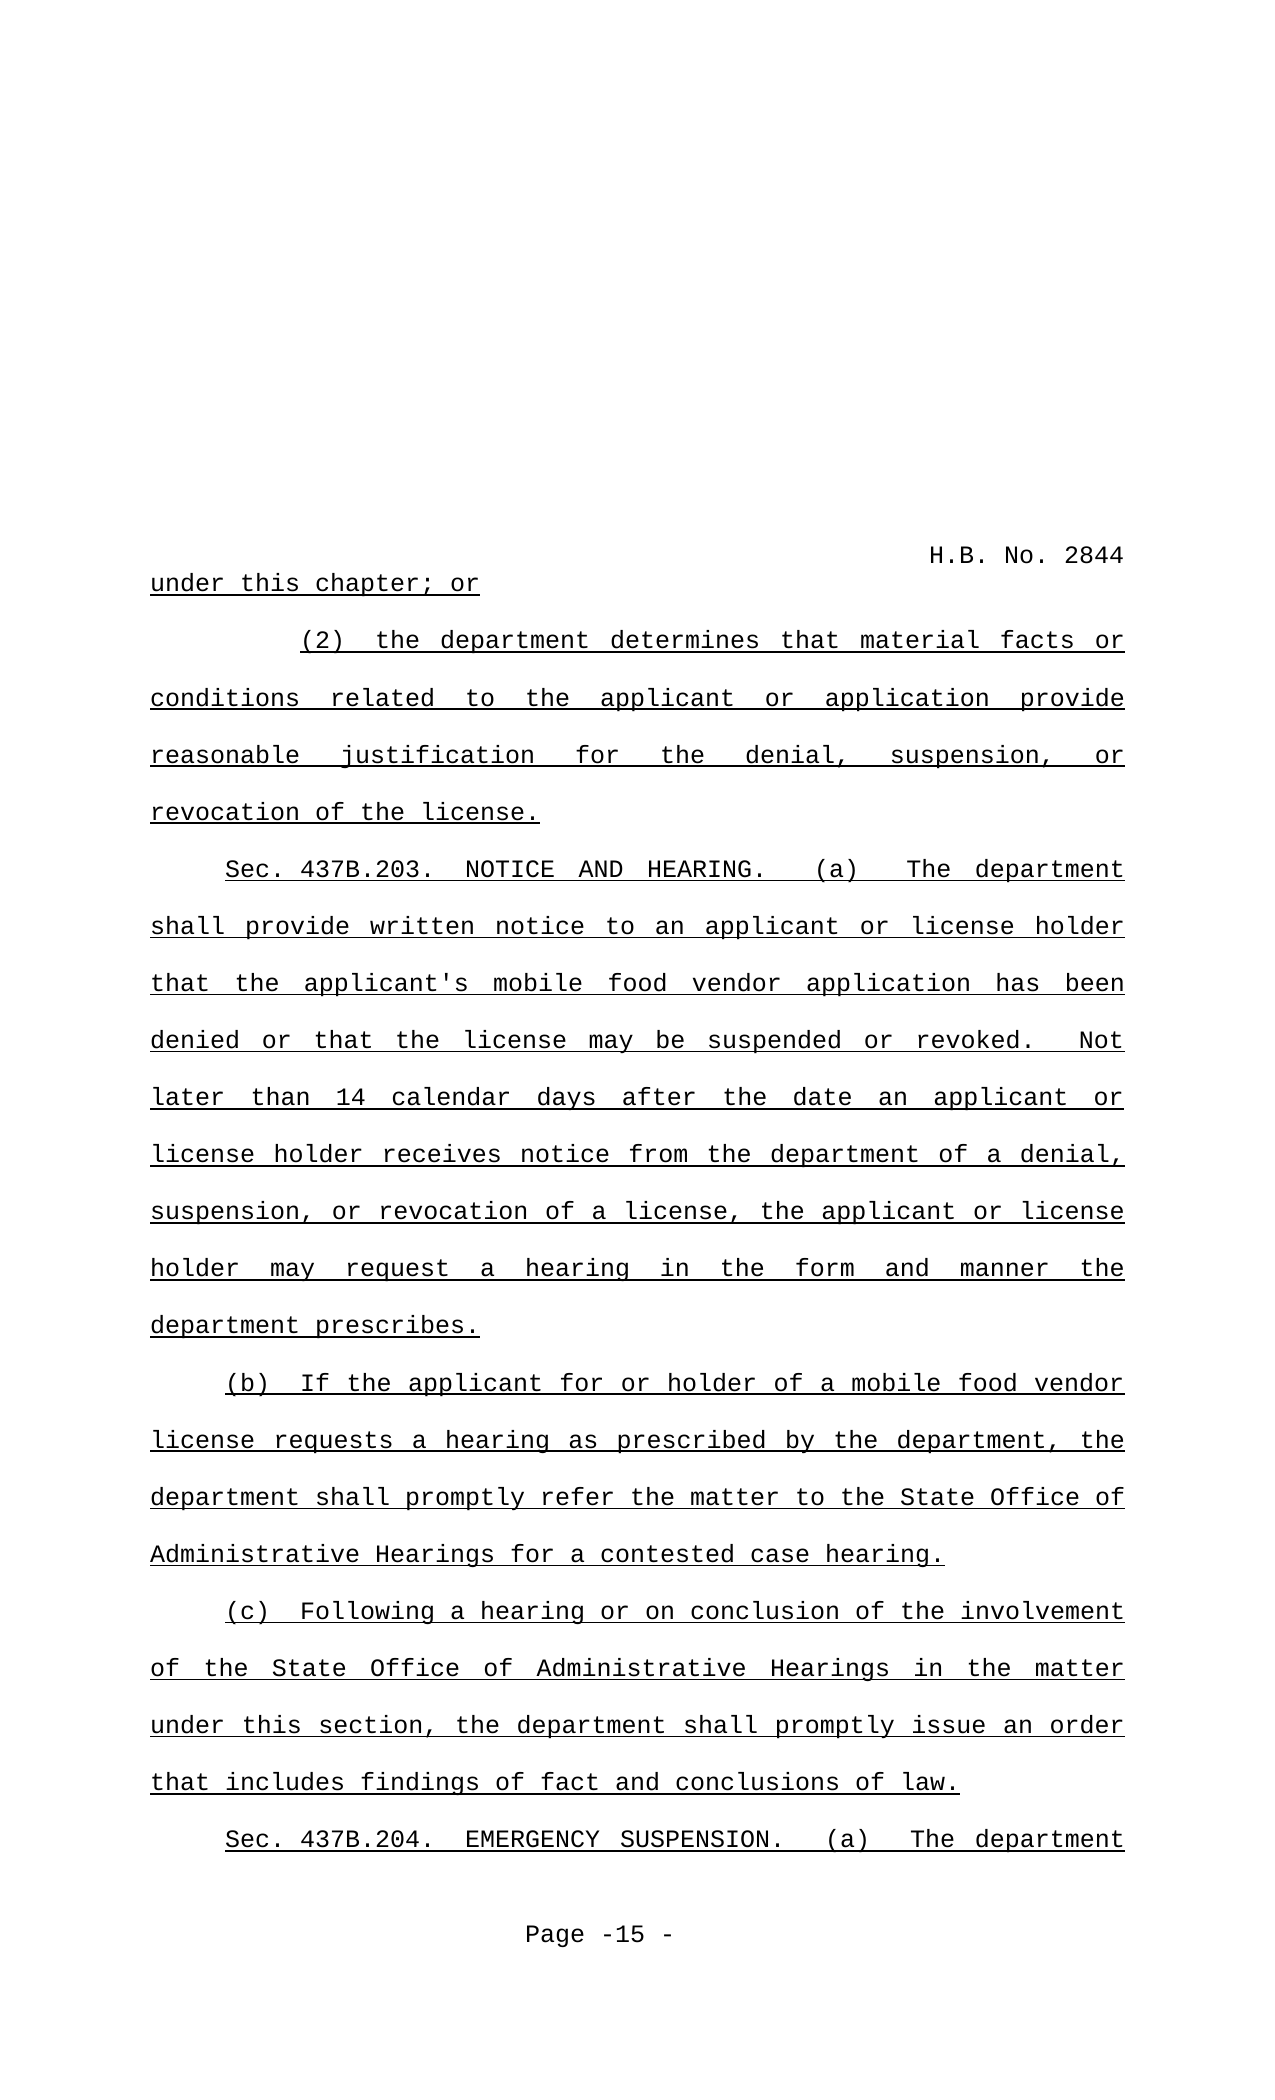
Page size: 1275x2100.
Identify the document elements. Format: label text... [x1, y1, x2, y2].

text Sec. 437B.203. NOTICE AND HEARING. (a) The department shall provide written notice to an applicant or license holder that the applicant's mobile food vendor application has been denied or that the license may be suspended or revoked. Not later than 14 calendar days after the date an applicant or license holder receives notice from the department of a denial, suspension, or revocation of a license, the applicant or license holder may request a hearing in the form and manner the department prescribes. [150, 1281, 1125, 1341]
text Sec. 437B.203. NOTICE AND HEARING. (a) The department shall provide written notice to an applicant or license holder that the applicant's mobile food vendor application has been denied or that the license may be suspended or revoked. Not later than 14 calendar days after the date an applicant or license holder receives notice from the department of a denial, suspension, or revocation of a license, the applicant or license holder may request a hearing in the form and manner the department prescribes. [150, 856, 1125, 937]
text (b) If the applicant for or holder of a mobile food vendor license requests a hearing as prescribed by the department, the department shall promptly refer the matter to the State Office of Administrative Hearings for a contested case hearing. [150, 1452, 1125, 1508]
text Sec. 437B.203. NOTICE AND HEARING. (a) The department shall provide written notice to an applicant or license holder that the applicant's mobile food vendor application has been denied or that the license may be suspended or revoked. Not later than 14 calendar days after the date an applicant or license holder receives notice from the department of a denial, suspension, or revocation of a license, the applicant or license holder may request a hearing in the form and manner the department prescribes. [150, 938, 1125, 994]
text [150, 1827, 1125, 1855]
text (c) Following a hearing or on conclusion of the involvement of the State Office of Administrative Hearings in the matter under this section, the department shall promptly issue an order that includes findings of fact and conclusions of law. [150, 1737, 1125, 1798]
text Sec. 437B.203. NOTICE AND HEARING. (a) The department shall provide written notice to an applicant or license holder that the applicant's mobile food vendor application has been denied or that the license may be suspended or revoked. Not later than 14 calendar days after the date an applicant or license holder receives notice from the department of a denial, suspension, or revocation of a license, the applicant or license holder may request a hearing in the form and manner the department prescribes. [150, 1052, 1125, 1165]
text (2) the department determines that material facts or conditions related to the applicant or application provide reasonable justification for the denial, suspension, or revocation of the license. [150, 710, 1125, 765]
text (b) If the applicant for or holder of a mobile food vendor license requests a hearing as prescribed by the department, the department shall promptly refer the matter to the State Office of Administrative Hearings for a contested case hearing. [150, 1370, 1125, 1450]
text Sec. 437B.203. NOTICE AND HEARING. (a) The department shall provide written notice to an applicant or license holder that the applicant's mobile food vendor application has been denied or that the license may be suspended or revoked. Not later than 14 calendar days after the date an applicant or license holder receives notice from the department of a denial, suspension, or revocation of a license, the applicant or license holder may request a hearing in the form and manner the department prescribes. [150, 1224, 1125, 1279]
text (c) Following a hearing or on conclusion of the involvement of the State Office of Administrative Hearings in the matter under this section, the department shall promptly issue an order that includes findings of fact and conclusions of law. [150, 1680, 1125, 1736]
text (c) Following a hearing or on conclusion of the involvement of the State Office of Administrative Hearings in the matter under this section, the department shall promptly issue an order that includes findings of fact and conclusions of law. [150, 1598, 1125, 1679]
text (2) the department determines that material facts or conditions related to the applicant or application provide reasonable justification for the denial, suspension, or revocation of the license. [150, 628, 1125, 708]
text (2) the department determines that material facts or conditions related to the applicant or application provide reasonable justification for the denial, suspension, or revocation of the license. [150, 767, 1125, 828]
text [150, 571, 1125, 599]
text Sec. 437B.203. NOTICE AND HEARING. (a) The department shall provide written notice to an applicant or license holder that the applicant's mobile food vendor application has been denied or that the license may be suspended or revoked. Not later than 14 calendar days after the date an applicant or license holder receives notice from the department of a denial, suspension, or revocation of a license, the applicant or license holder may request a hearing in the form and manner the department prescribes. [150, 995, 1125, 1051]
text Sec. 437B.203. NOTICE AND HEARING. (a) The department shall provide written notice to an applicant or license holder that the applicant's mobile food vendor application has been denied or that the license may be suspended or revoked. Not later than 14 calendar days after the date an applicant or license holder receives notice from the department of a denial, suspension, or revocation of a license, the applicant or license holder may request a hearing in the form and manner the department prescribes. [150, 1167, 1125, 1222]
text (b) If the applicant for or holder of a mobile food vendor license requests a hearing as prescribed by the department, the department shall promptly refer the matter to the State Office of Administrative Hearings for a contested case hearing. [150, 1509, 1125, 1570]
